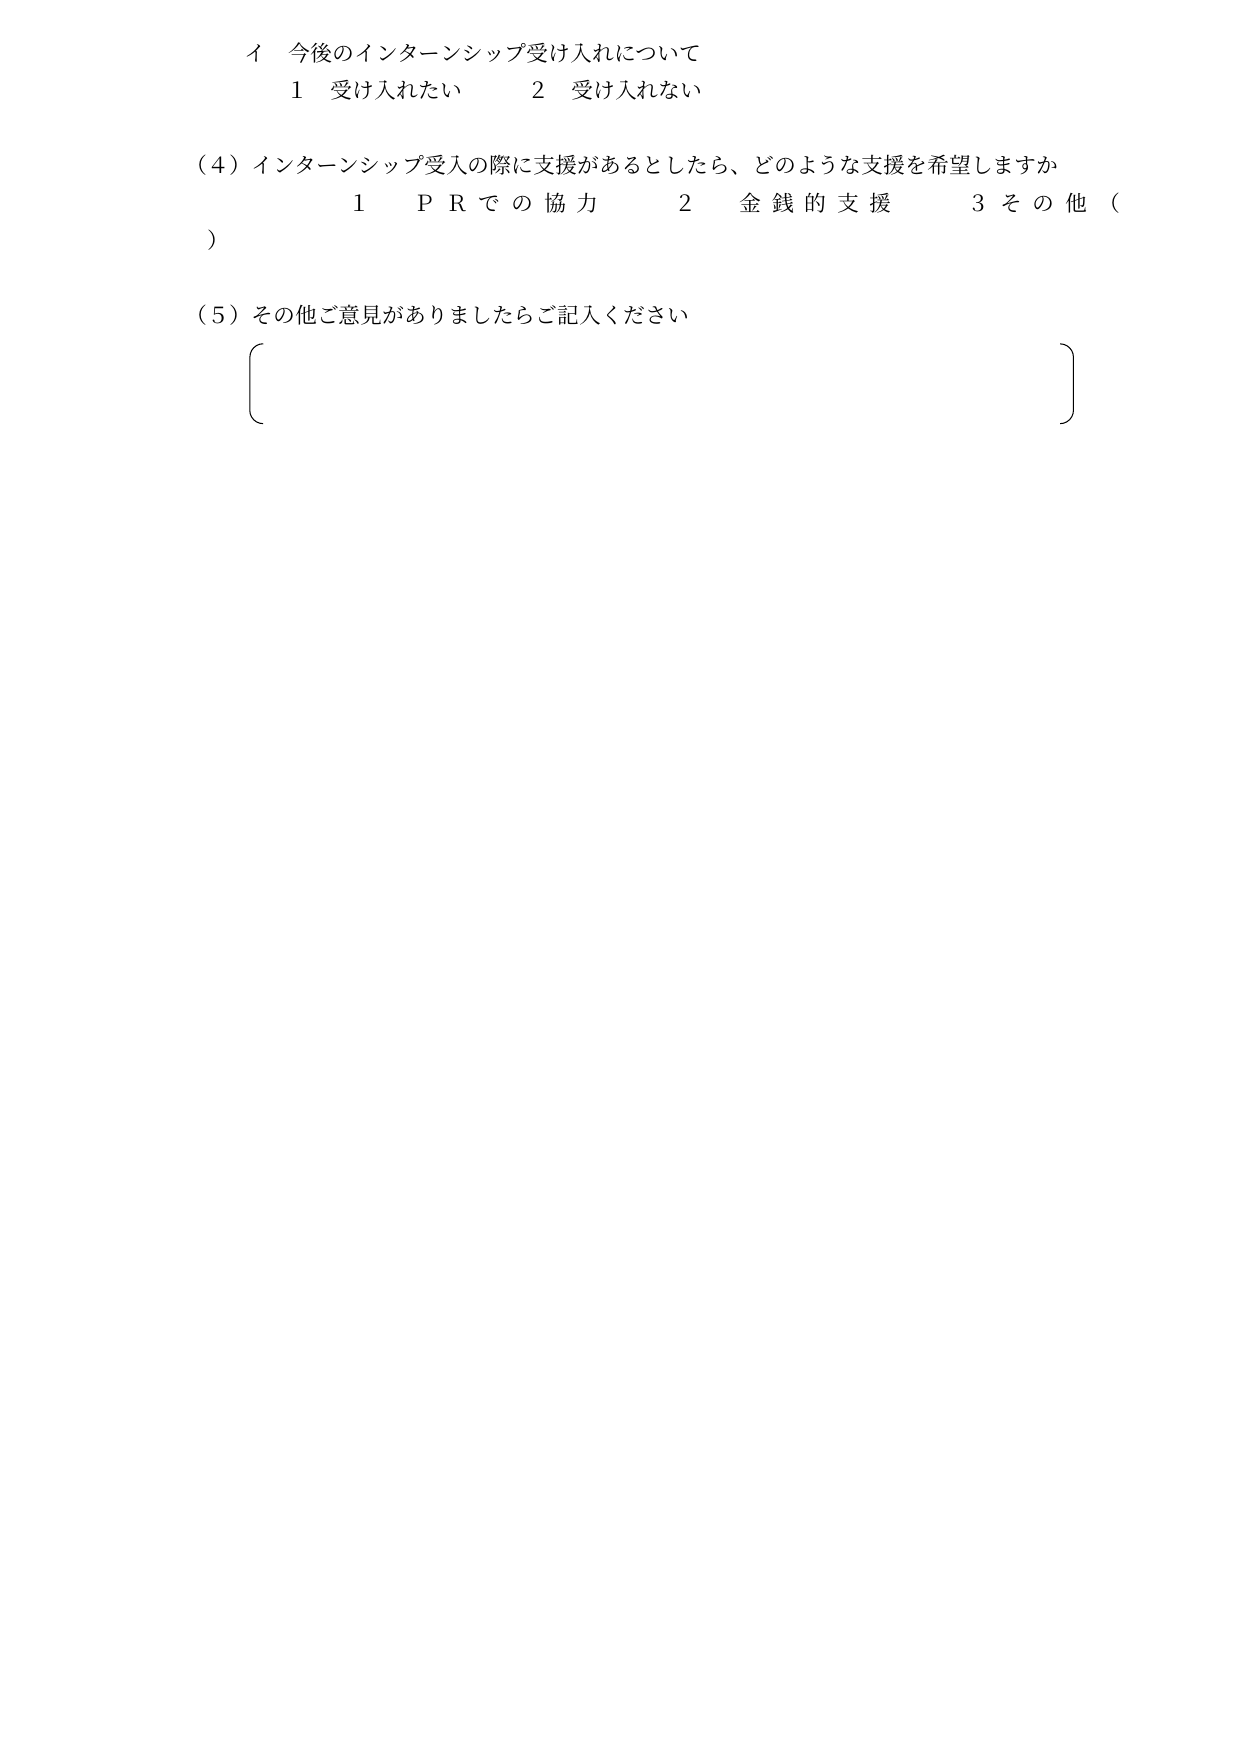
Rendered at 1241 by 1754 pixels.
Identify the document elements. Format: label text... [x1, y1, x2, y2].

list （５）その他ご意見がありましたらご記入ください [186, 296, 1122, 333]
list １ 受け入れたい ２ 受け入れない [177, 71, 1122, 108]
list イ 今後のインターンシップ受け入れについて [223, 33, 1122, 71]
list １ ＰＲでの協力 ２ 金銭的支援 ３その他（ ） [186, 183, 1122, 258]
list （４）インターンシップ受入の際に支援があるとしたら、どのような支援を希望しますか [186, 146, 1122, 183]
